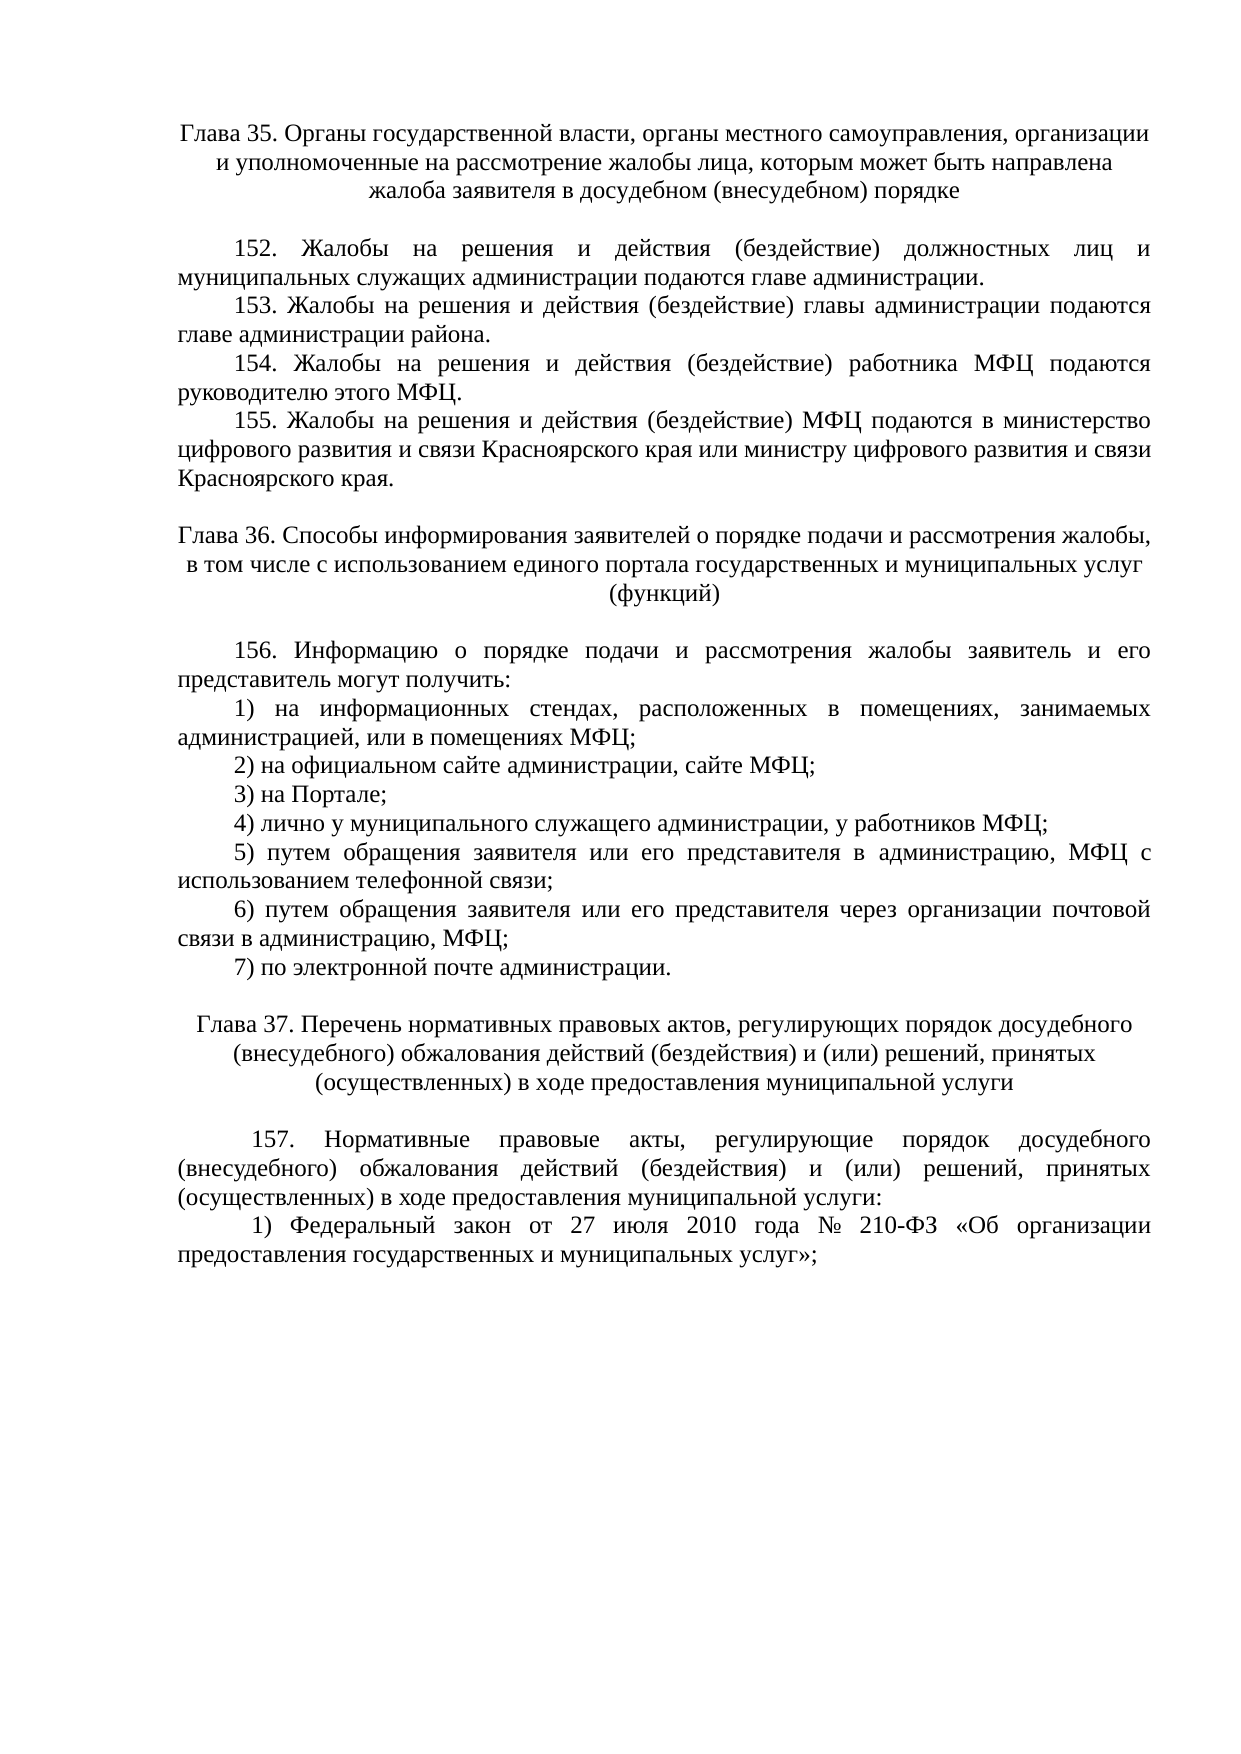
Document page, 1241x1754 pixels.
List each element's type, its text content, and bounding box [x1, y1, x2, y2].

text 3) на Портале; [177, 779, 1152, 808]
text Глава 37. Перечень нормативных правовых актов, регулирующих порядок досудебного (внесудебного) обжалования действий (бездействия) и (или) решений, принятых (осуществленных) в ходе предоставления муниципальной услуги [177, 1009, 1152, 1096]
text 156. Информацию о порядке подачи и рассмотрения жалобы заявитель и его представитель могут получить: [177, 636, 1152, 693]
text 1) Федеральный закон от 27 июля 2010 года № 210-ФЗ «Об организации предоставления государственных и муниципальных услуг»; [177, 1211, 1152, 1268]
text Глава 36. Способы информирования заявителей о порядке подачи и рассмотрения жалобы, в том числе с использованием единого портала государственных и муниципальных услуг (функций) [177, 521, 1152, 607]
text 7) по электронной почте администрации. [177, 952, 1152, 981]
text 6) путем обращения заявителя или его представителя через организации почтовой связи в администрацию, МФЦ; [177, 894, 1152, 952]
text 5) путем обращения заявителя или его представителя в администрацию, МФЦ с использованием телефонной связи; [177, 837, 1152, 894]
text 152. Жалобы на решения и действия (бездействие) должностных лиц и муниципальных служащих администрации подаются главе администрации. [177, 233, 1152, 291]
text 153. Жалобы на решения и действия (бездействие) главы администрации подаются главе администрации района. [177, 291, 1152, 348]
text 155. Жалобы на решения и действия (бездействие) МФЦ подаются в министерство цифрового развития и связи Красноярского края или министру цифрового развития и связи Красноярского края. [177, 406, 1152, 492]
text 4) лично у муниципального служащего администрации, у работников МФЦ; [177, 808, 1152, 837]
text 157. Нормативные правовые акты, регулирующие порядок досудебного (внесудебного) обжалования действий (бездействия) и (или) решений, принятых (осуществленных) в ходе предоставления муниципальной услуги: [177, 1124, 1152, 1211]
text 2) на официальном сайте администрации, сайте МФЦ; [177, 751, 1152, 779]
text 154. Жалобы на решения и действия (бездействие) работника МФЦ подаются руководителю этого МФЦ. [177, 348, 1152, 406]
text Глава 35. Органы государственной власти, органы местного самоуправления, организации и уполномоченные на рассмотрение жалобы лица, которым может быть направлена жалоба заявителя в досудебном (внесудебном) порядке [177, 118, 1152, 204]
text 1) на информационных стендах, расположенных в помещениях, занимаемых администрацией, или в помещениях МФЦ; [177, 693, 1152, 751]
